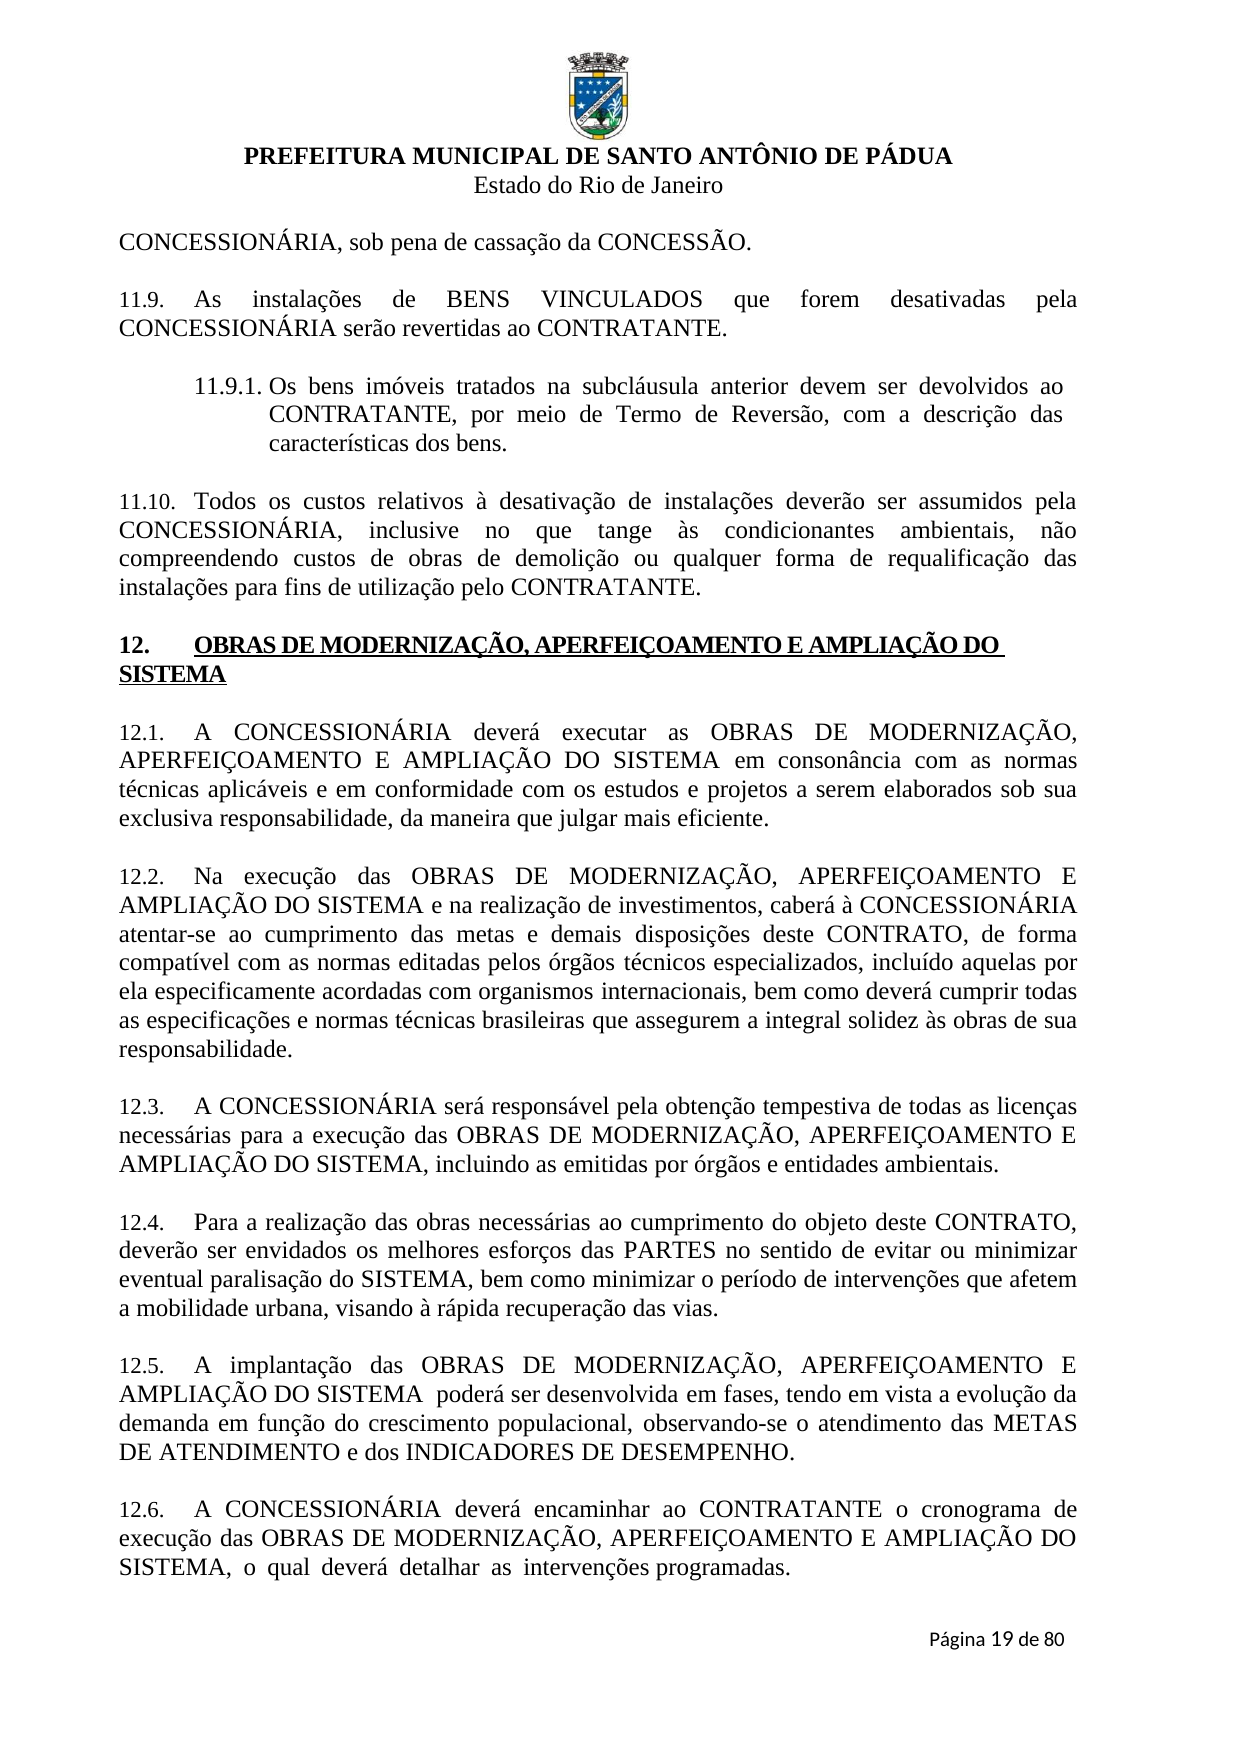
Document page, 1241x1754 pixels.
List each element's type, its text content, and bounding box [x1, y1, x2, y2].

picture [564, 50, 632, 142]
list Para a realização das obras necessárias ao cumprimento do objeto deste CONTRATO, deverão ser envidados os melhores esforços das PARTES no sentido de evitar ou minimizar eventual paralisação do SISTEMA, bem como minimizar o período de intervenções que afetem a mobilidade urbana, visando à rápida recuperação das vias. [119, 1207, 1078, 1322]
list Na execução das OBRAS DE MODERNIZAÇÃO, APERFEIÇOAMENTO E AMPLIAÇÃO DO SISTEMA e na realização de investimentos, caberá à CONCESSIONÁRIA atentar-se ao cumprimento das metas e demais disposições deste CONTRATO, de forma compatível com as normas editadas pelos órgãos técnicos especializados, incluído aquelas por ela especificamente acordadas com organismos internacionais, bem como deverá cumprir todas as especificações e normas técnicas brasileiras que assegurem a integral solidez às obras de sua responsabilidade. [119, 861, 1078, 1062]
list A implantação das OBRAS DE MODERNIZAÇÃO, APERFEIÇOAMENTO E AMPLIAÇÃO DO SISTEMA poderá ser desenvolvida em fases, tendo em vista a evolução da demanda em função do crescimento populacional, observando-se o atendimento das METAS DE ATENDIMENTO e dos INDICADORES DE DESEMPENHO. [119, 1350, 1078, 1465]
list OBRAS DE MODERNIZAÇÃO, APERFEIÇOAMENTO E AMPLIAÇÃO DO SISTEMA [119, 630, 1078, 688]
list A CONCESSIONÁRIA deverá executar as OBRAS DE MODERNIZAÇÃO, APERFEIÇOAMENTO E AMPLIAÇÃO DO SISTEMA em consonância com as normas técnicas aplicáveis e em conformidade com os estudos e projetos a serem elaborados sob sua exclusiva responsabilidade, da maneira que julgar mais eficiente. [119, 717, 1078, 832]
list Todos os custos relativos à desativação de instalações deverão ser assumidos pela CONCESSIONÁRIA, inclusive no que tange às condicionantes ambientais, não compreendendo custos de obras de demolição ou qualquer forma de requalificação das instalações para fins de utilização pelo CONTRATANTE. [119, 486, 1078, 601]
list As instalações de BENS VINCULADOS que forem desativadas pela CONCESSIONÁRIA serão revertidas ao CONTRATANTE. [119, 284, 1078, 342]
list A CONCESSIONÁRIA será responsável pela obtenção tempestiva de todas as licenças necessárias para a execução das OBRAS DE MODERNIZAÇÃO, APERFEIÇOAMENTO E AMPLIAÇÃO DO SISTEMA, incluindo as emitidas por órgãos e entidades ambientais. [119, 1091, 1078, 1177]
list A CONCESSIONÁRIA deverá encaminhar ao CONTRATANTE o cronograma de execução das OBRAS DE MODERNIZAÇÃO, APERFEIÇOAMENTO E AMPLIAÇÃO DO SISTEMA, o qual deverá detalhar as intervenções programadas. [119, 1494, 1078, 1581]
list Os bens imóveis tratados na subcláusula anterior devem ser devolvidos ao CONTRATANTE, por meio de Termo de Reversão, com a descrição das características dos bens. [194, 371, 1063, 457]
